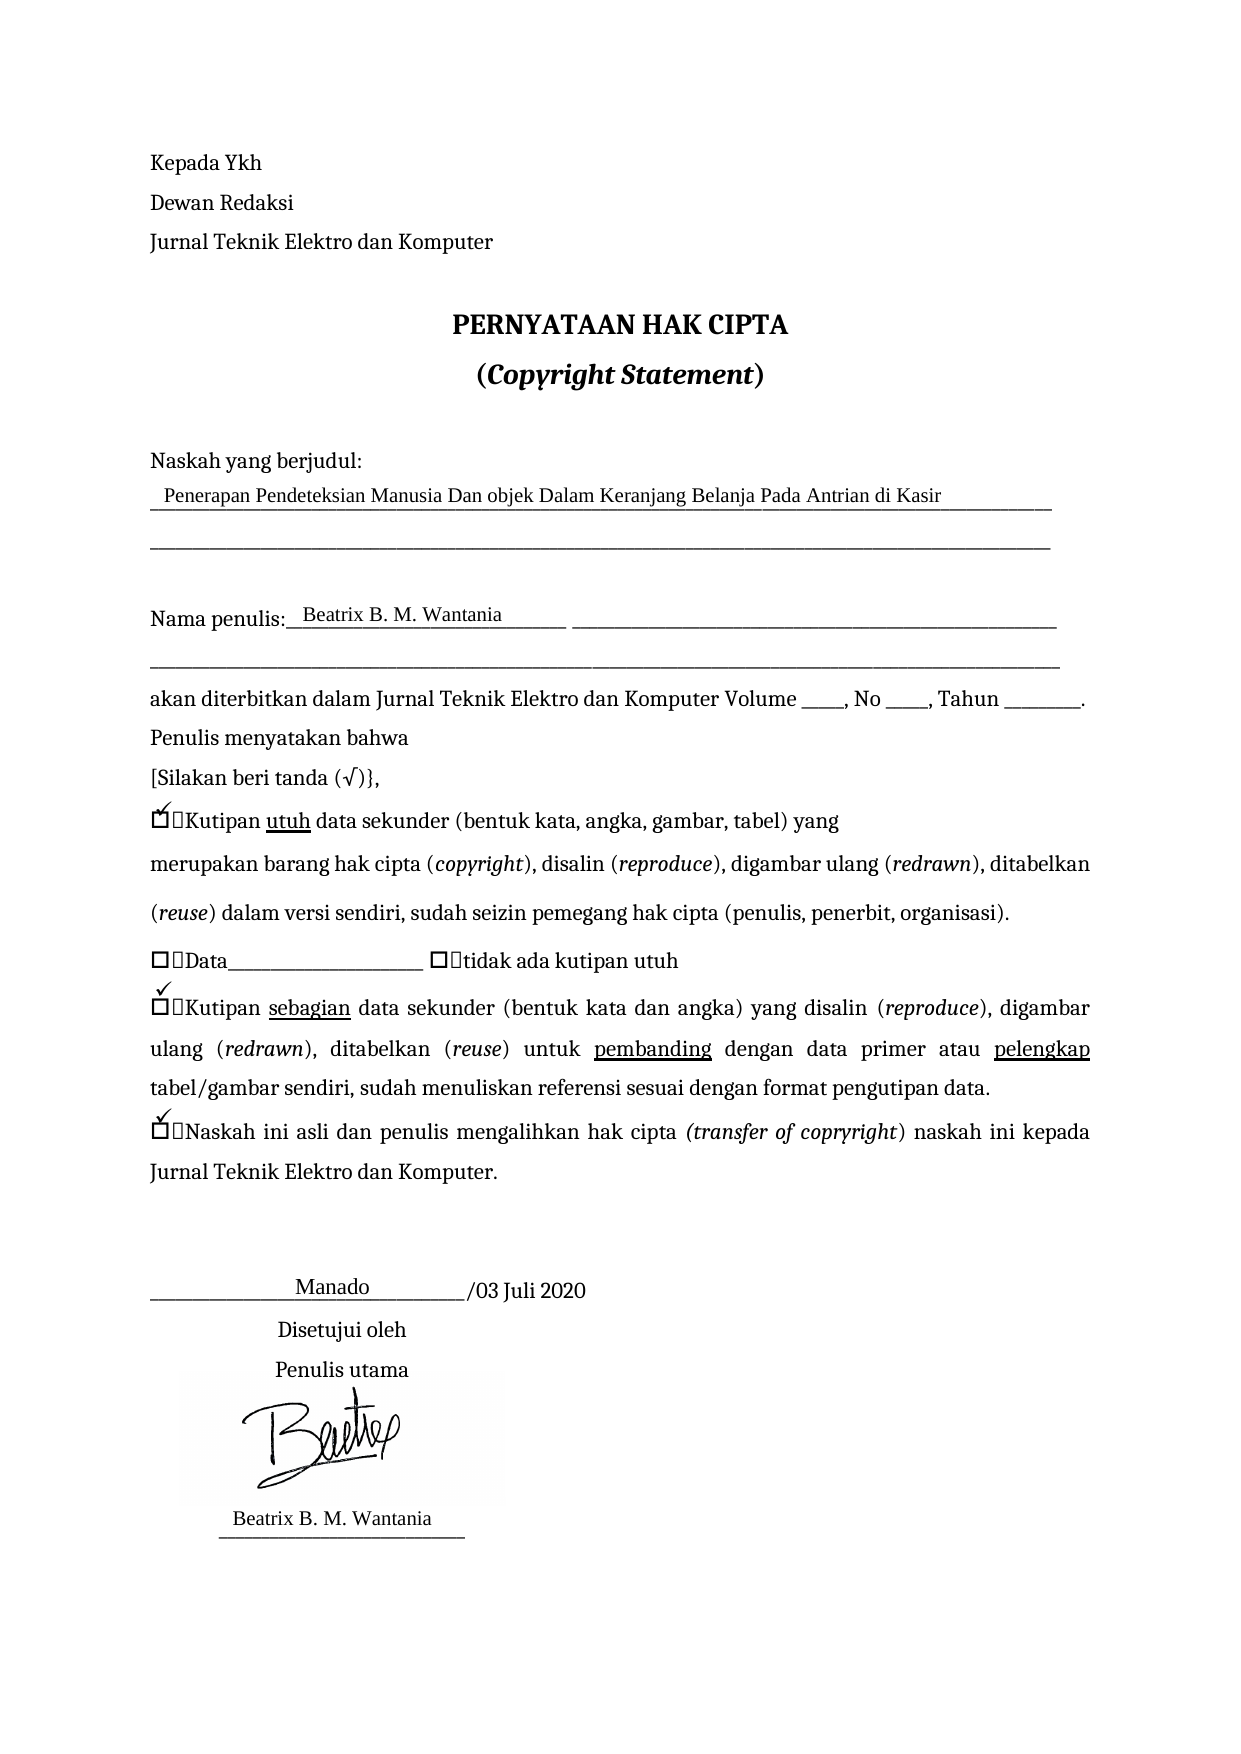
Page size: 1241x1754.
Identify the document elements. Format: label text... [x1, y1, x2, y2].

list Disetujui oleh [150, 1317, 1090, 1343]
list (Copyright Statement) [150, 358, 1090, 392]
list [Silakan beri tanda (√)}, [150, 765, 1090, 791]
list Nama penulis:_________________________________ _________________________________________________________ [150, 606, 1090, 632]
list Naskah ini asli dan penulis mengalihkan hak cipta (transfer of copryright) naskah ini kepada Jurnal Teknik Elektro dan Komputer. [150, 1115, 1090, 1185]
list Jurnal Teknik Elektro dan Komputer [150, 229, 1090, 255]
list ___________________________________________________________________________________________________________ [150, 646, 1090, 673]
list Penulis utama [150, 1356, 1090, 1383]
list merupakan barang hak cipta (copyright), disalin (reproduce), digambar ulang (redrawn), ditabelkan (reuse) dalam versi sendiri, sudah seizin pemegang hak cipta (penulis, penerbit, organisasi). [150, 851, 1090, 928]
list Data_______________________ tidak ada kutipan utuh [150, 944, 1090, 976]
list PERNYATAAN HAK CIPTA [150, 308, 1090, 341]
list Dewan Redaksi [150, 189, 1090, 216]
list _____________________________________/03 Juli 2020 [150, 1277, 1090, 1304]
list Kutipan sebagian data sekunder (bentuk kata dan angka) yang disalin (reproduce), digambar ulang (redrawn), ditabelkan (reuse) untuk pembanding dengan data primer atau pelengkap tabel/gambar sendiri, sudah menuliskan referensi sesuai dengan format pengutipan data. [150, 991, 1090, 1102]
picture [179, 1383, 506, 1506]
list Kepada Ykh [150, 150, 1090, 176]
list Kutipan utuh data sekunder (bentuk kata, angka, gambar, tabel) yang [150, 804, 1090, 835]
list akan diterbitkan dalam Jurnal Teknik Elektro dan Komputer Volume _____, No _____, Tahun _________. [150, 686, 1090, 712]
list _____________________________ [150, 1516, 1090, 1542]
list __________________________________________________________________________________________________________ [150, 487, 1090, 514]
list Naskah yang berjudul: [150, 448, 1090, 474]
list __________________________________________________________________________________________________________ [150, 527, 1090, 553]
list Penulis menyatakan bahwa [150, 725, 1090, 752]
